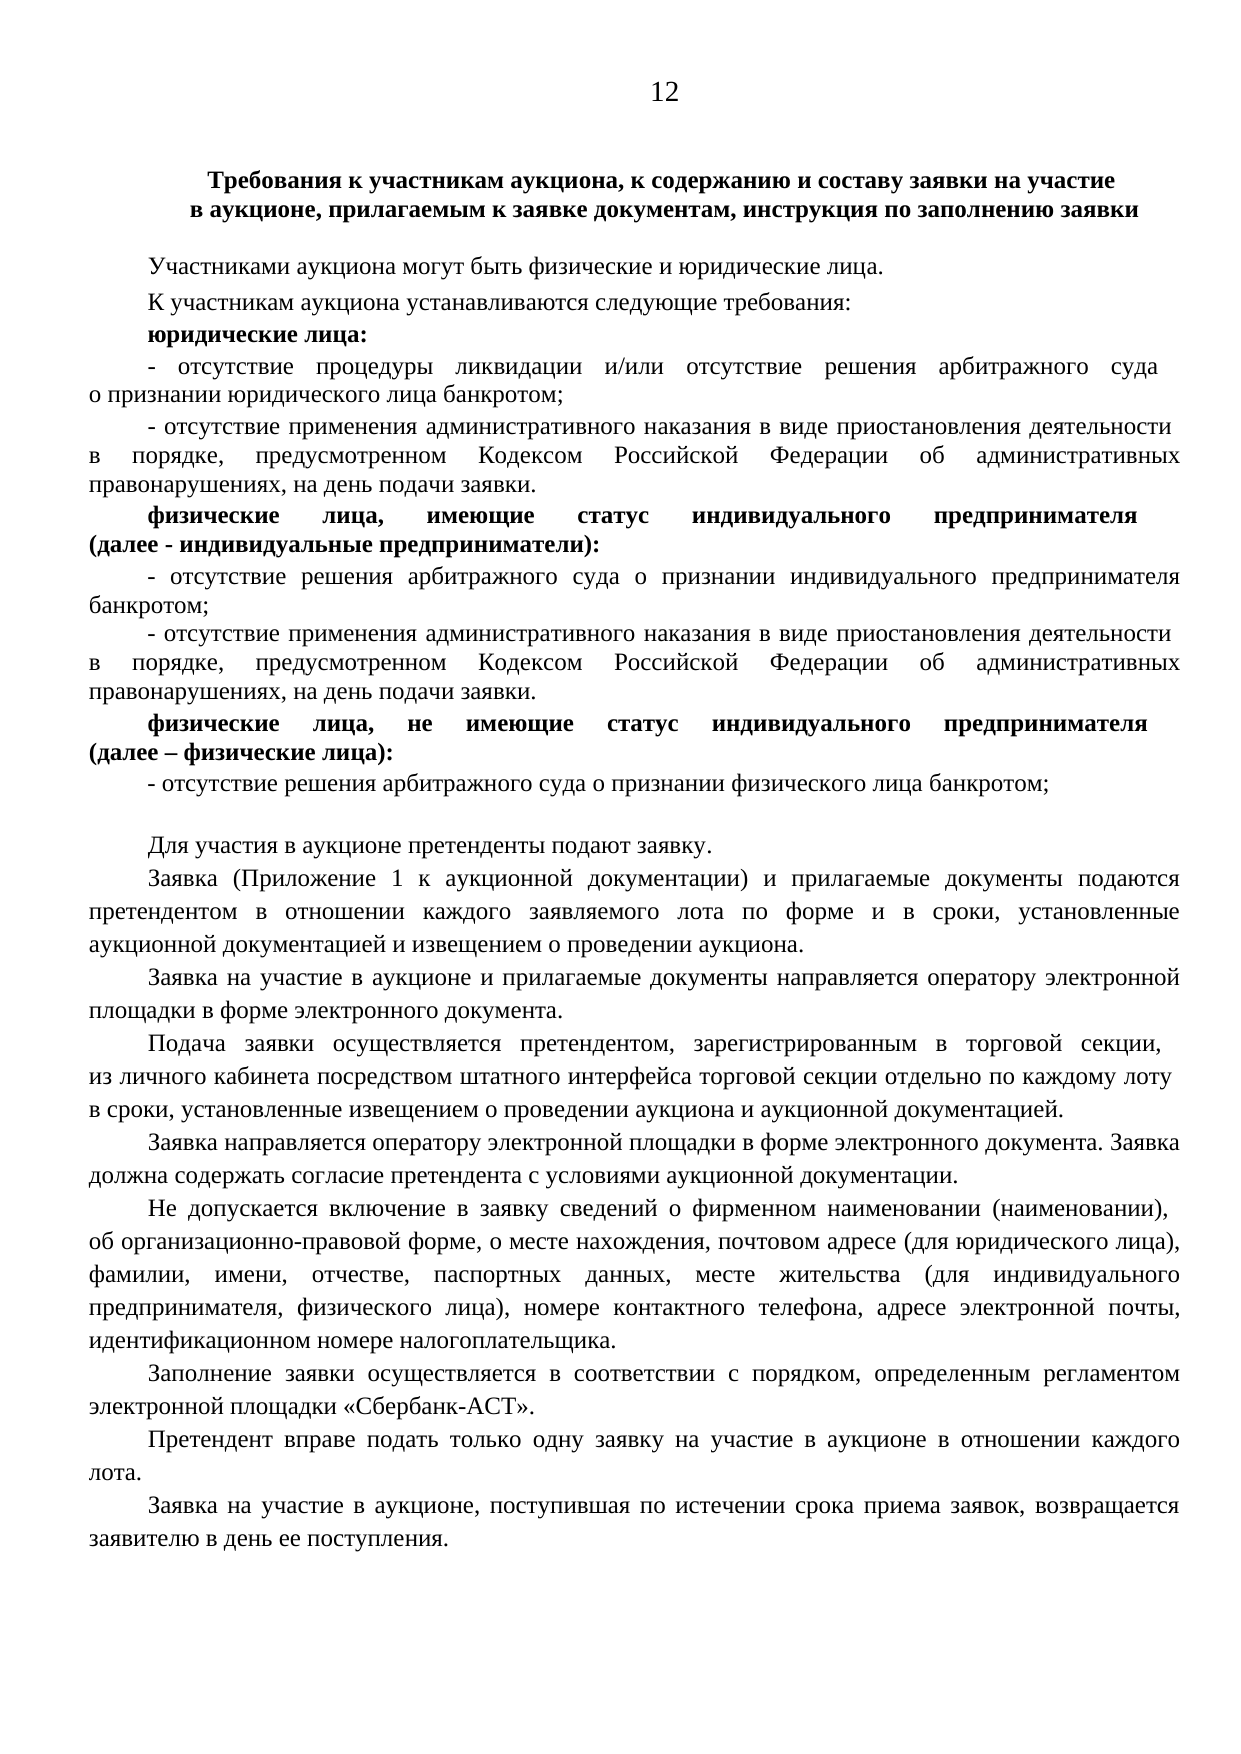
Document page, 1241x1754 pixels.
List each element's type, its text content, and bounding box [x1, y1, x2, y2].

list Заявка на участие в аукционе и прилагаемые документы направляется оператору электронной площадки в форме электронного документа. [89, 962, 1181, 1024]
text физические лица, имеющие статус индивидуального предпринимателя (далее - индивидуальные предприниматели): [89, 501, 1181, 558]
list Заявка (Приложение 1 к аукционной документации) и прилагаемые документы подаются претендентом в отношении каждого заявляемого лота по форме и в сроки, установленные аукционной документацией и извещением о проведении аукциона. [89, 863, 1181, 958]
text - отсутствие применения административного наказания в виде приостановления деятельности в порядке, предусмотренном Кодексом Российской Федерации об административных правонарушениях, на день подачи заявки. [89, 411, 1181, 497]
text - отсутствие решения арбитражного суда о признании физического лица банкротом; [89, 768, 1181, 797]
list Для участия в аукционе претенденты подают заявку. [89, 830, 1181, 859]
list Не допускается включение в заявку сведений о фирменном наименовании (наименовании), об организационно-правовой форме, о месте нахождения, почтовом адресе (для юридического лица), фамилии, имени, отчестве, паспортных данных, месте жительства (для индивидуального предпринимателя, физического лица), номере контактного телефона, адресе электронной почты, идентификационном номере налогоплательщика. [89, 1193, 1181, 1354]
list Требования к участникам аукциона, к содержанию и составу заявки на участие в аукционе, прилагаемым к заявке документам, инструкция по заполнению заявки [148, 165, 1181, 222]
list Заявка направляется оператору электронной площадки в форме электронного документа. Заявка должна содержать согласие претендента с условиями аукционной документации. [89, 1127, 1181, 1189]
text - отсутствие решения арбитражного суда о признании индивидуального предпринимателя банкротом; [89, 561, 1181, 618]
text юридические лица: [89, 319, 1181, 348]
text - отсутствие применения административного наказания в виде приостановления деятельности в порядке, предусмотренном Кодексом Российской Федерации об административных правонарушениях, на день подачи заявки. [89, 618, 1181, 705]
text Заявка на участие в аукционе, поступившая по истечении срока приема заявок, возвращается заявителю в день ее поступления. [89, 1491, 1181, 1552]
text К участникам аукциона устанавливаются следующие требования: [89, 287, 1181, 316]
text физические лица, не имеющие статус индивидуального предпринимателя (далее – физические лица): [89, 708, 1181, 765]
text - отсутствие процедуры ликвидации и/или отсутствие решения арбитражного суда о признании юридического лица банкротом; [89, 351, 1181, 408]
list Подача заявки осуществляется претендентом, зарегистрированным в торговой секции, из личного кабинета посредством штатного интерфейса торговой секции отдельно по каждому лоту в сроки, установленные извещением о проведении аукциона и аукционной документацией. [89, 1028, 1181, 1123]
text Заполнение заявки осуществляется в соответствии с порядком, определенным регламентом электронной площадки «Сбербанк-АСТ». [89, 1358, 1181, 1420]
text Претендент вправе подать только одну заявку на участие в аукционе в отношении каждого лота. [89, 1424, 1181, 1486]
list Участниками аукциона могут быть физические и юридические лица. [148, 251, 1181, 280]
